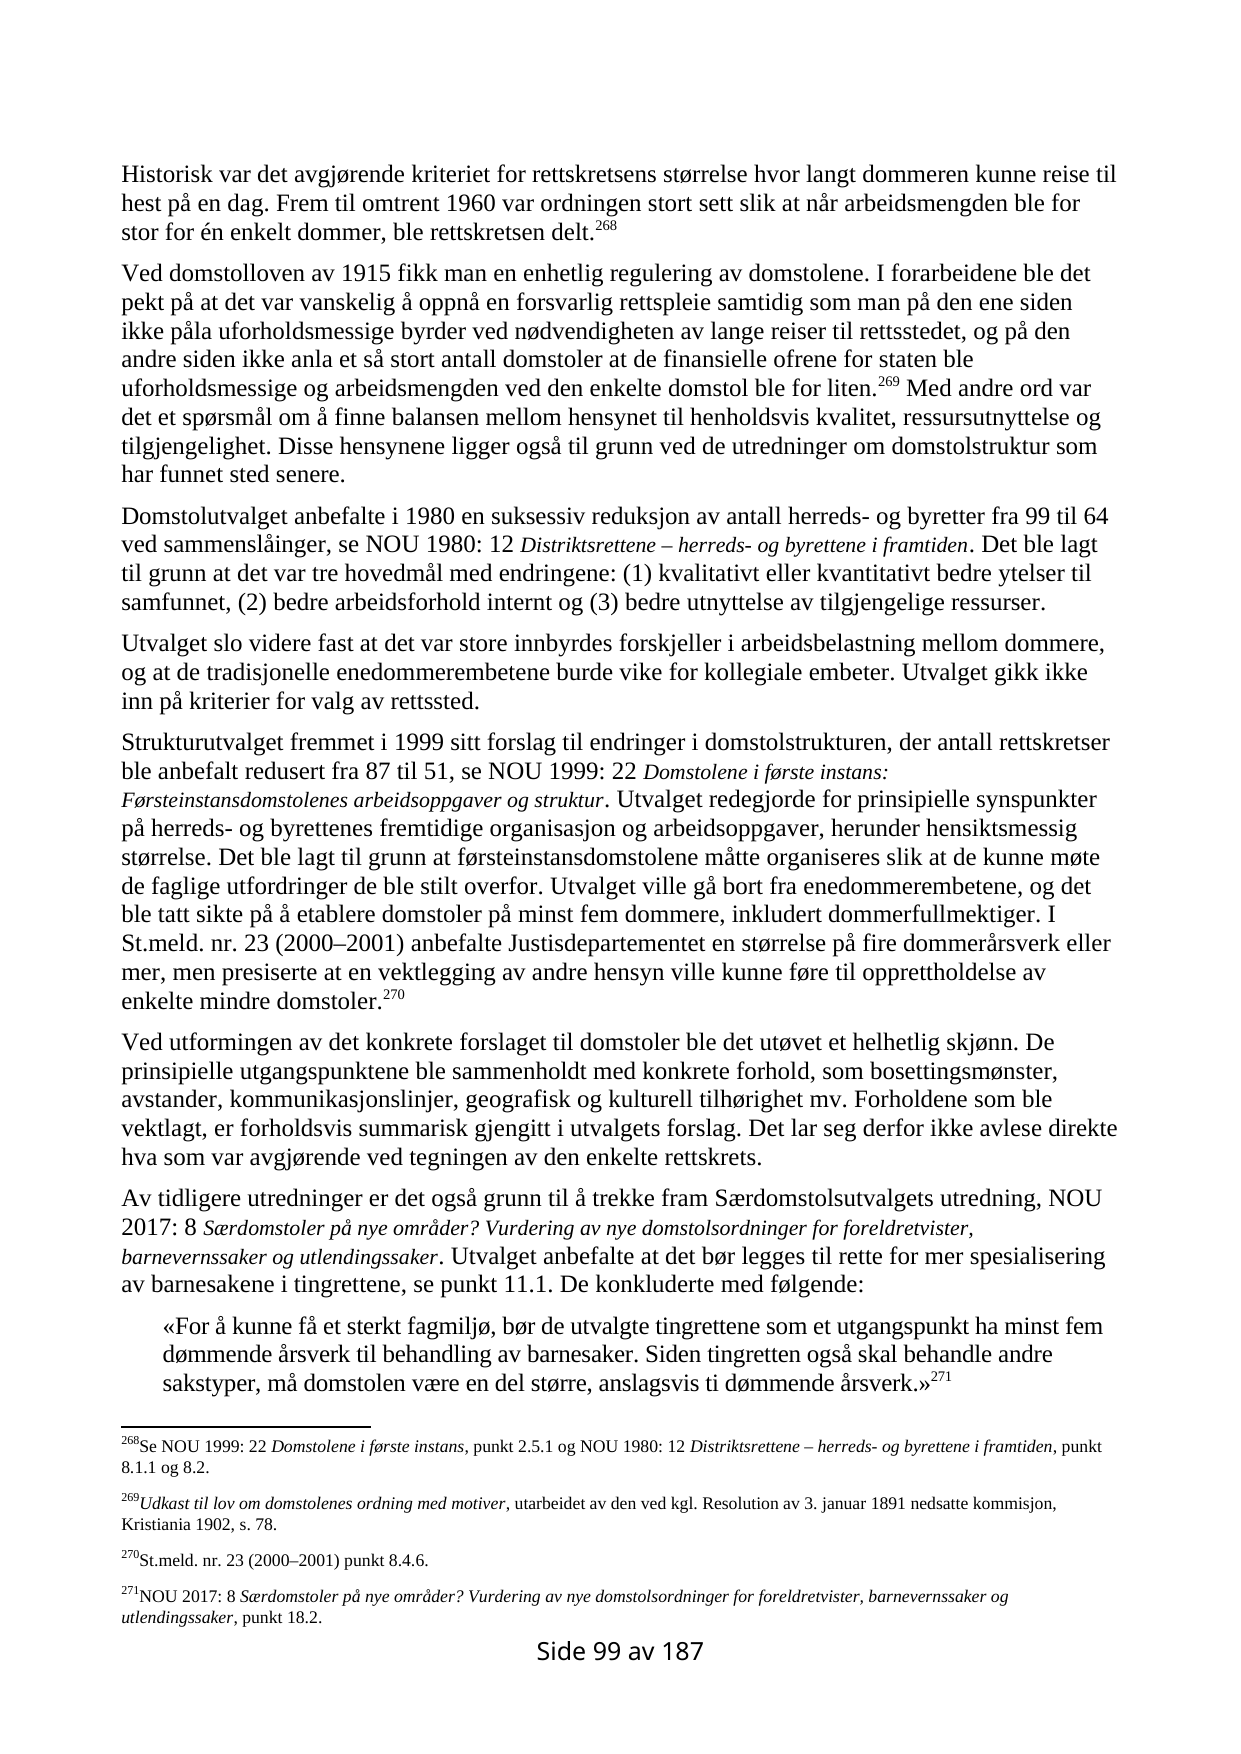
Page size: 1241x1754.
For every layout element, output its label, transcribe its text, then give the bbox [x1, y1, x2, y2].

text Domstolutvalget anbefalte i 1980 en suksessiv reduksjon av antall herreds- og byretter fra 99 til 64 ved sammenslåinger, se NOU 1980: 12 Distriktsrettene – herreds- og byrettene i framtiden. Det ble lagt til grunn at det var tre hovedmål med endringene: (1) kvalitativt eller kvantitativt bedre ytelser til samfunnet, (2) bedre arbeidsforhold internt og (3) bedre utnyttelse av tilgjengelige ressurser. [121, 501, 1119, 616]
text Ved domstolloven av 1915 fikk man en enhetlig regulering av domstolene. I forarbeidene ble det pekt på at det var vanskelig å oppnå en forsvarlig rettspleie samtidig som man på den ene siden ikke påla uforholdsmessige byrder ved nødvendigheten av lange reiser til rettsstedet, og på den andre siden ikke anla et så stort antall domstoler at de finansielle ofrene for staten ble uforholdsmessige og arbeidsmengden ved den enkelte domstol ble for liten. Med andre ord var det et spørsmål om å finne balansen mellom hensynet til henholdsvis kvalitet, ressursutnyttelse og tilgjengelighet. Disse hensynene ligger også til grunn ved de utredninger om domstolstruktur som har funnet sted senere. [121, 258, 1119, 488]
text Ved utformingen av det konkrete forslaget til domstoler ble det utøvet et helhetlig skjønn. De prinsipielle utgangspunktene ble sammenholdt med konkrete forhold, som bosettingsmønster, avstander, kommunikasjonslinjer, geografisk og kulturell tilhørighet mv. Forholdene som ble vektlagt, er forholdsvis summarisk gjengitt i utvalgets forslag. Det lar seg derfor ikke avlese direkte hva som var avgjørende ved tegningen av den enkelte rettskrets. [121, 1027, 1119, 1171]
text Av tidligere utredninger er det også grunn til å trekke fram Særdomstolsutvalgets utredning, NOU 2017: 8 Særdomstoler på nye områder? Vurdering av nye domstolsordninger for foreldretvister, barnevernssaker og utlendingssaker. Utvalget anbefalte at det bør legges til rette for mer spesialisering av barnesakene i tingrettene, se punkt 11.1. De konkluderte med følgende: [121, 1183, 1119, 1298]
text Utvalget slo videre fast at det var store innbyrdes forskjeller i arbeidsbelastning mellom dommere, og at de tradisjonelle enedommerembetene burde vike for kollegiale embeter. Utvalget gikk ikke inn på kriterier for valg av rettssted. [121, 628, 1119, 714]
text Historisk var det avgjørende kriteriet for rettskretsens størrelse hvor langt dommeren kunne reise til hest på en dag. Frem til omtrent 1960 var ordningen stort sett slik at når arbeidsmengden ble for stor for én enkelt dommer, ble rettskretsen delt. [121, 159, 1119, 246]
text «For å kunne få et sterkt fagmiljø, bør de utvalgte tingrettene som et utgangspunkt ha minst fem dømmende årsverk til behandling av barnesaker. Siden tingretten også skal behandle andre sakstyper, må domstolen være en del større, anslagsvis ti dømmende årsverk.» [162, 1311, 1119, 1397]
text Strukturutvalget fremmet i 1999 sitt forslag til endringer i domstolstrukturen, der antall rettskretser ble anbefalt redusert fra 87 til 51, se NOU 1999: 22 Domstolene i første instans: Førsteinstansdomstolenes arbeidsoppgaver og struktur. Utvalget redegjorde for prinsipielle synspunkter på herreds- og byrettenes fremtidige organisasjon og arbeidsoppgaver, herunder hensiktsmessig størrelse. Det ble lagt til grunn at førsteinstansdomstolene måtte organiseres slik at de kunne møte de faglige utfordringer de ble stilt overfor. Utvalget ville gå bort fra enedommerembetene, og det ble tatt sikte på å etablere domstoler på minst fem dommere, inkludert dommerfullmektiger. I St.meld. nr. 23 (2000–2001) anbefalte Justisdepartementet en størrelse på fire dommerårsverk eller mer, men presiserte at en vektlegging av andre hensyn ville kunne føre til opprettholdelse av enkelte mindre domstoler. [121, 727, 1119, 1014]
